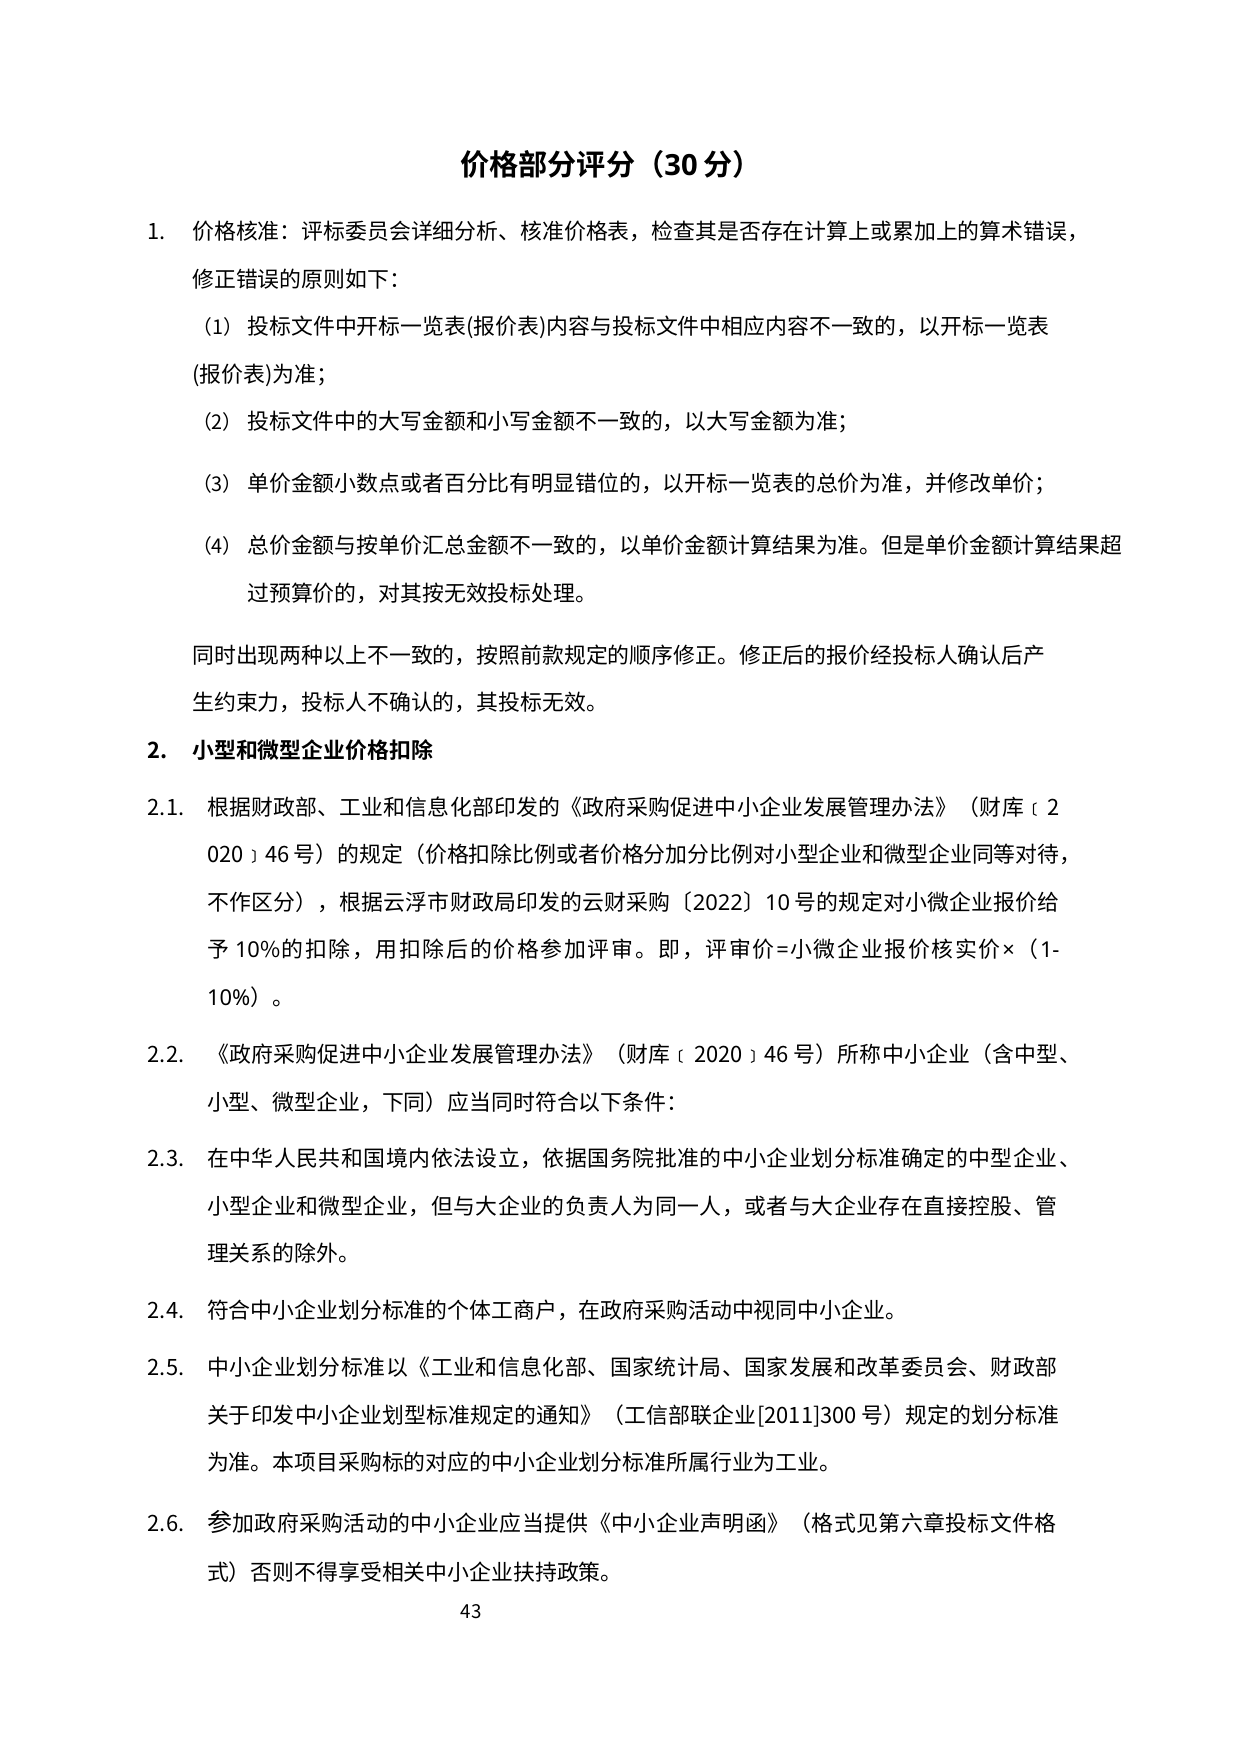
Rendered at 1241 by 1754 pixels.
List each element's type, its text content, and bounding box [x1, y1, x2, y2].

list 符合中小企业划分标准的个体工商户，在政府采购活动中视同中小企业。 [148, 1293, 1059, 1325]
list 价格核准：评标委员会详细分析、核准价格表，检查其是否存在计算上或累加上的算术错误，修正错误的原则如下： [148, 214, 1071, 293]
list 根据财政部、工业和信息化部印发的《政府采购促进中小企业发展管理办法》（财库﹝2020﹞46号）的规定（价格扣除比例或者价格分加分比例对小型企业和微型企业同等对待，不作区分），根据云浮市财政局印发的云财采购〔2022〕10号的规定对小微企业报价给予10%的扣除，用扣除后的价格参加评审。即，评审价=小微企业报价核实价×（1-10%）。 [148, 790, 1059, 1012]
text 价格部分评分（30分） [81, 142, 1140, 184]
list 参加政府采购活动的中小企业应当提供《中小企业声明函》（格式见第六章投标文件格式）否则不得享受相关中小企业扶持政策。 [148, 1502, 1059, 1586]
list 《政府采购促进中小企业发展管理办法》（财库﹝2020﹞46号）所称中小企业（含中型、小型、微型企业，下同）应当同时符合以下条件： [148, 1037, 1059, 1116]
list 中小企业划分标准以《工业和信息化部、国家统计局、国家发展和改革委员会、财政部关于印发中小企业划型标准规定的通知》（工信部联企业[2011]300号）规定的划分标准为准。本项目采购标的对应的中小企业划分标准所属行业为工业。 [148, 1350, 1059, 1477]
list 在中华人民共和国境内依法设立，依据国务院批准的中小企业划分标准确定的中型企业、小型企业和微型企业，但与大企业的负责人为同一人，或者与大企业存在直接控股、管理关系的除外。 [148, 1141, 1059, 1268]
list 小型和微型企业价格扣除 [148, 733, 1140, 764]
list 单价金额小数点或者百分比有明显错位的，以开标一览表的总价为准，并修改单价； [192, 466, 1140, 498]
text 同时出现两种以上不一致的，按照前款规定的顺序修正。修正后的报价经投标人确认后产生约束力，投标人不确认的，其投标无效。 [192, 638, 1060, 717]
list 总价金额与按单价汇总金额不一致的，以单价金额计算结果为准。但是单价金额计算结果超过预算价的，对其按无效投标处理。 [192, 528, 1140, 607]
list 投标文件中开标一览表(报价表)内容与投标文件中相应内容不一致的，以开标一览表(报价表)为准； [192, 309, 1059, 388]
list 投标文件中的大写金额和小写金额不一致的，以大写金额为准； [192, 404, 1140, 436]
